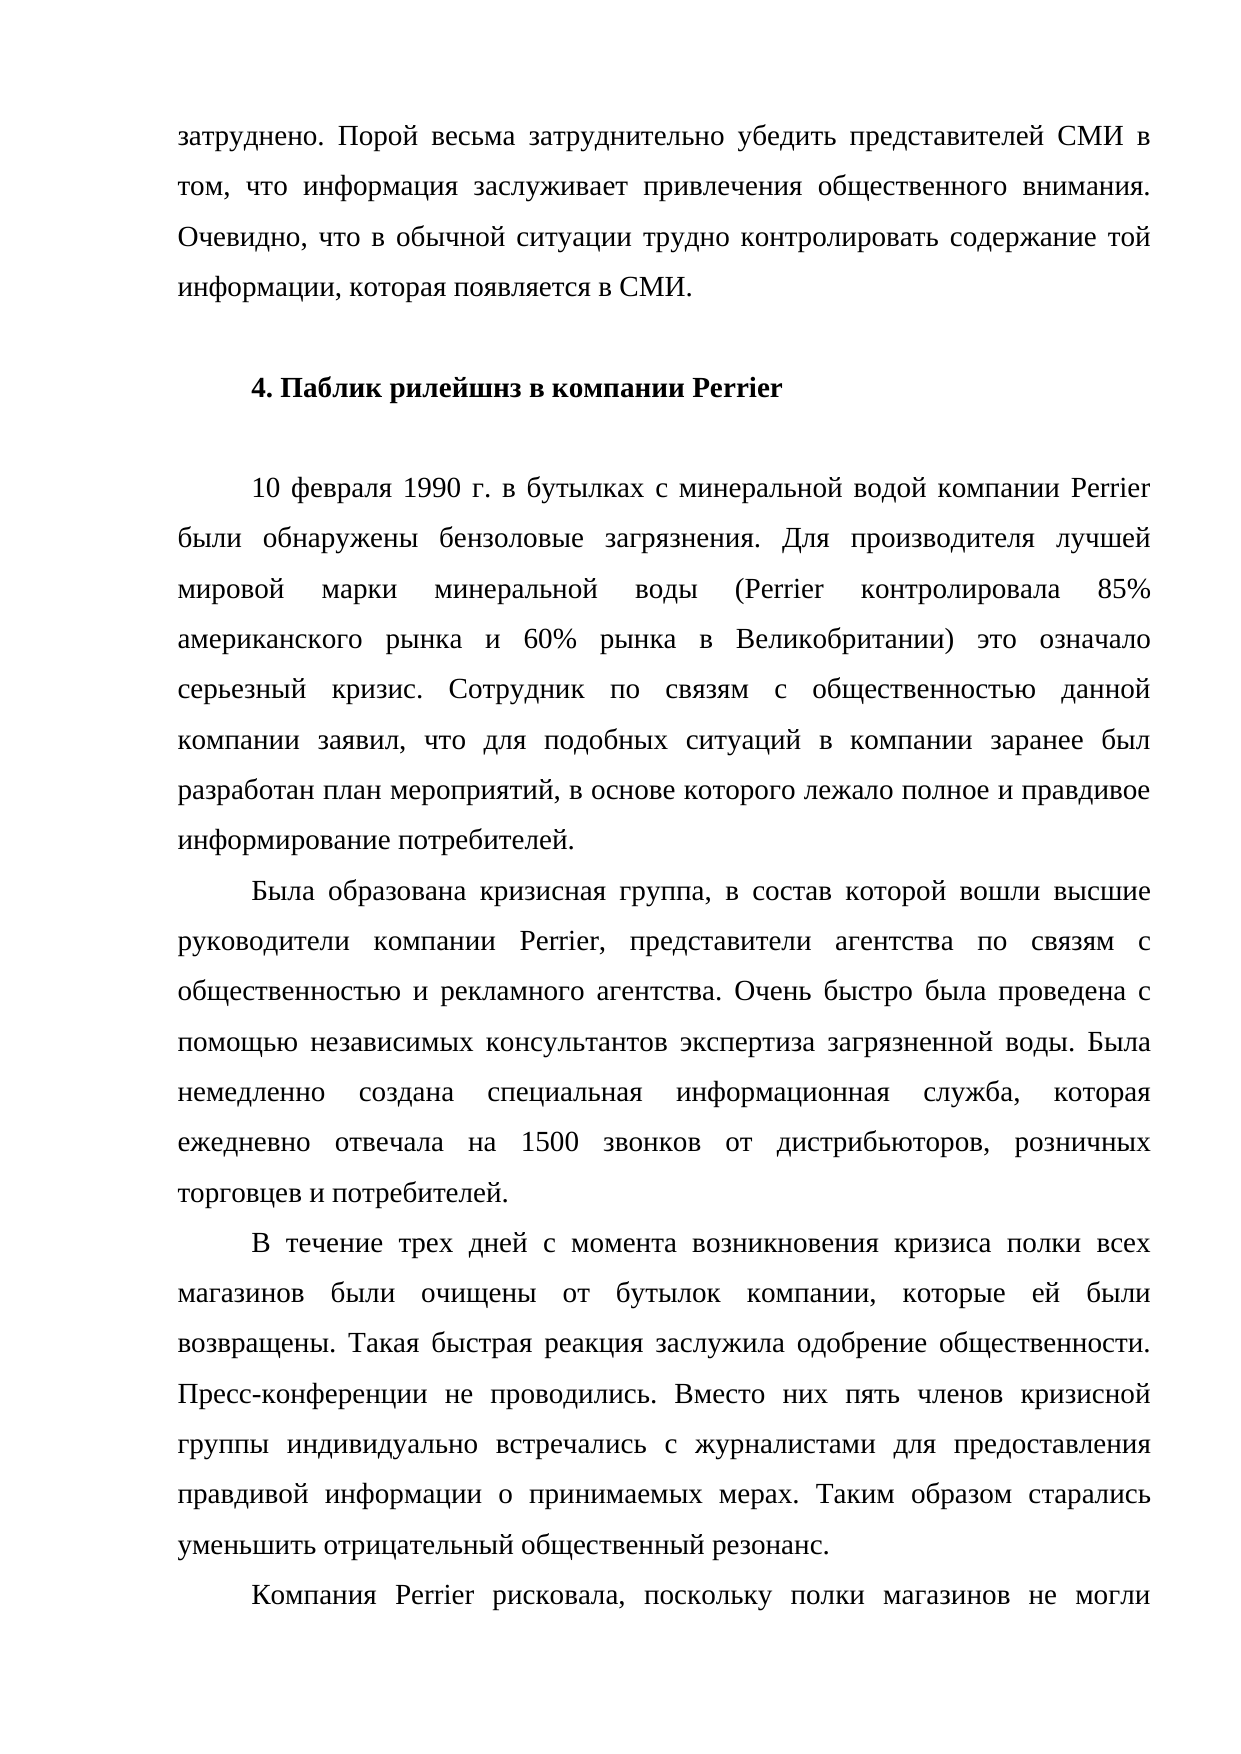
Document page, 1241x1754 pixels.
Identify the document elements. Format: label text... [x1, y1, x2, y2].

text 10 февраля 1990 г. в бутылках с минеральной водой компании Perrier были обнаружены бензоловые загрязнения. Для производителя лучшей мировой марки минеральной воды (Perrier контролировала 85% американского рынка и 60% рынка в Великобритании) это означало серьезный кризис. Сотрудник по связям с общественностью данной компании заявил, что для подобных ситуаций в компании заранее был разработан план мероприятий, в основе которого лежало полное и правдивое информирование потребителей. [177, 470, 1152, 856]
text 4. Паблик рилейшнз в компании Perrier [177, 370, 1152, 403]
text Была образована кризисная группа, в состав которой вошли высшие руководители компании Perrier, представители агентства по связям с общественностью и рекламного агентства. Очень быстро была проведена с помощью независимых консультантов экспертиза загрязненной воды. Была немедленно создана специальная информационная служба, которая ежедневно отвечала на 1500 звонков от дистрибьюторов, розничных торговцев и потребителей. [177, 873, 1152, 1208]
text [177, 1577, 1152, 1611]
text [177, 118, 1152, 303]
text В течение трех дней с момента возникновения кризиса полки всех магазинов были очищены от бутылок компании, которые ей были возвращены. Такая быстрая реакция заслужила одобрение общественности. Пресс-конференции не проводились. Вместо них пять членов кризисной группы индивидуально встречались с журналистами для предоставления правдивой информации о принимаемых мерах. Таким образом старались уменьшить отрицательный общественный резонанс. [177, 1225, 1152, 1560]
